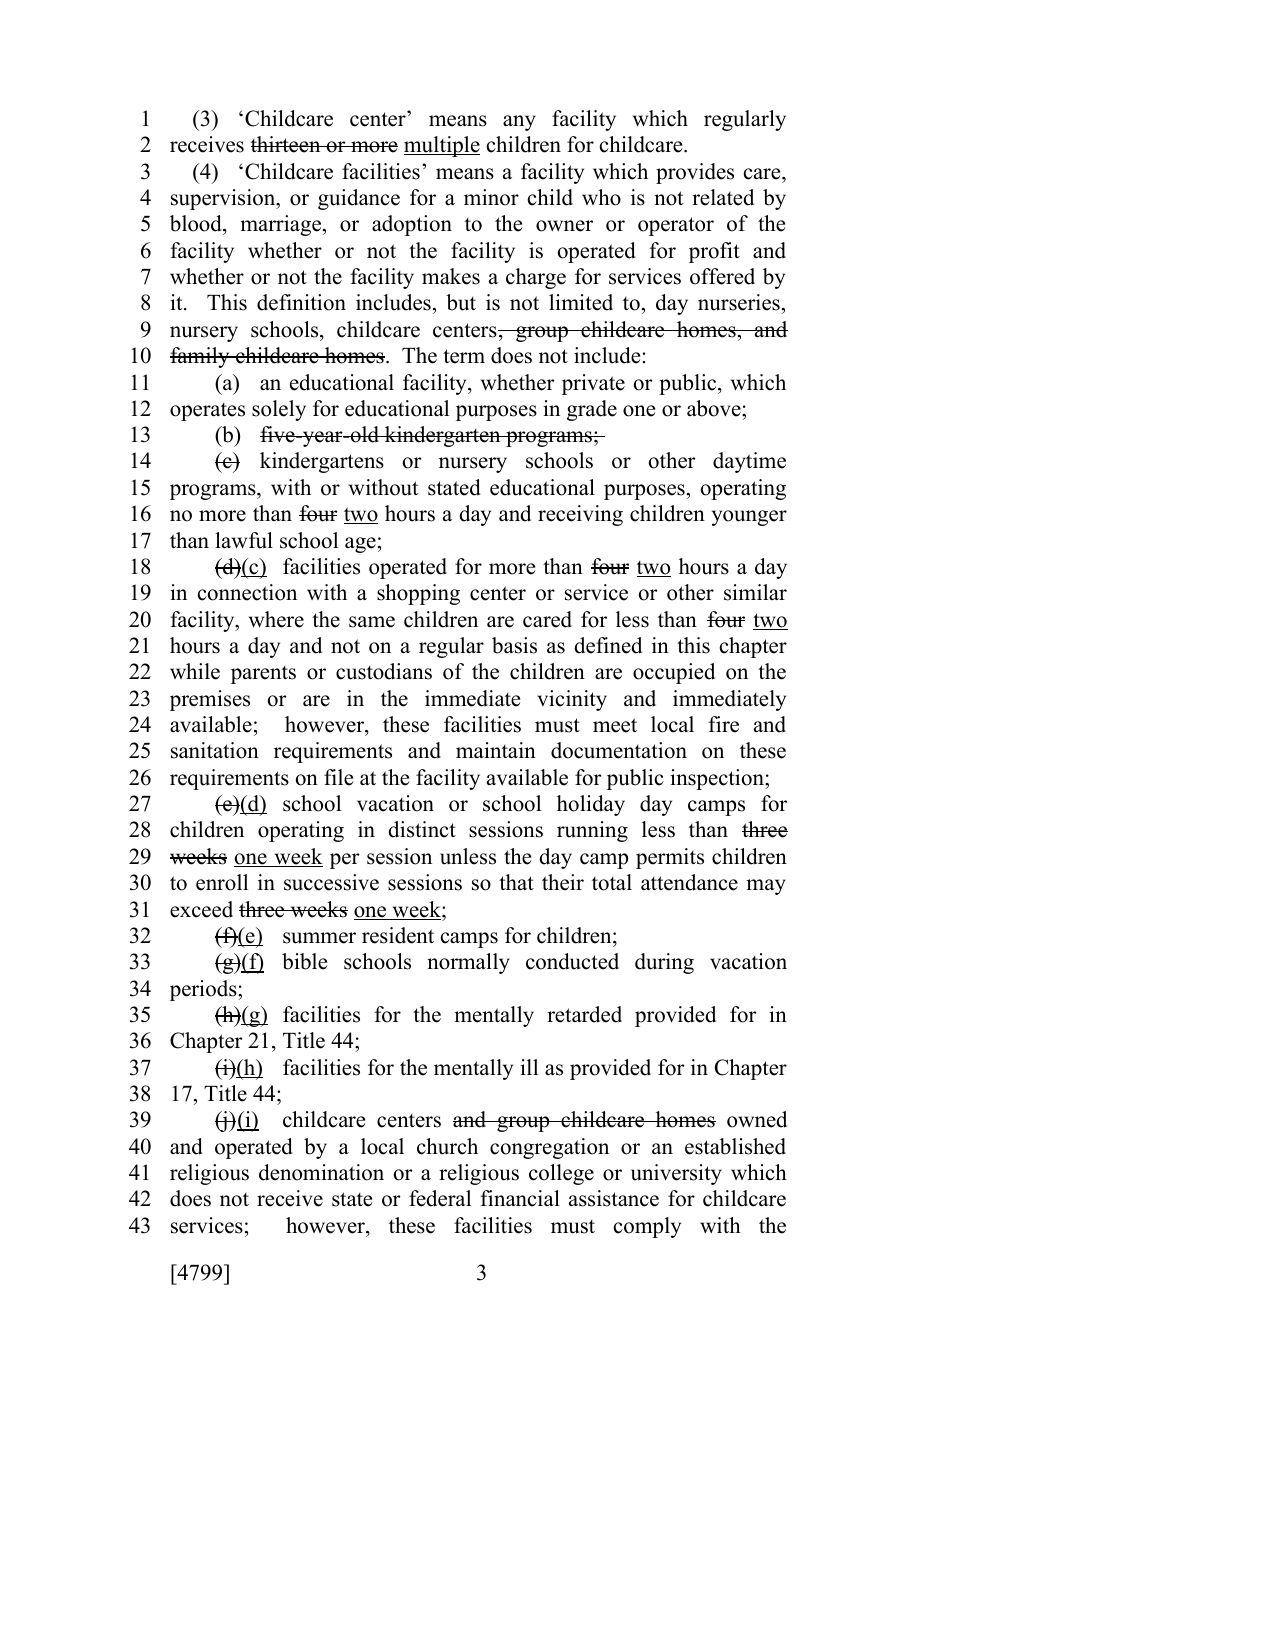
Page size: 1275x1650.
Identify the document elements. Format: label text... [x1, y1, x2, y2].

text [169, 1106, 787, 1238]
text (e)(d) school vacation or school holiday day camps for children operating in distinct sessions running less than three weeks one week per session unless the day camp permits children to enroll in successive sessions so that their total attendance may exceed three weeks one week; [169, 790, 787, 922]
text (f)(e) summer resident camps for children; [169, 922, 787, 948]
text (d)(c) facilities operated for more than four two hours a day in connection with a shopping center or service or other similar facility, where the same children are cared for less than four two hours a day and not on a regular basis as defined in this chapter while parents or custodians of the children are occupied on the premises or are in the immediate vicinity and immediately available; however, these facilities must meet local fire and sanitation requirements and maintain documentation on these requirements on file at the facility available for public inspection; [169, 553, 787, 790]
text (a) an educational facility, whether private or public, which operates solely for educational purposes in grade one or above; [169, 368, 787, 421]
text (c) kindergartens or nursery schools or other daytime programs, with or without stated educational purposes, operating no more than four two hours a day and receiving children younger than lawful school age; [169, 448, 787, 553]
text (3) ‘Childcare center’ means any facility which regularly receives thirteen or more multiple children for childcare. [169, 105, 787, 158]
text (g)(f) bible schools normally conducted during vacation periods; [169, 948, 787, 1001]
text (b) five-year-old kindergarten programs; [169, 421, 787, 448]
text (i)(h) facilities for the mentally ill as provided for in Chapter 17, Title 44; [169, 1054, 787, 1106]
text (4) ‘Childcare facilities’ means a facility which provides care, supervision, or guidance for a minor child who is not related by blood, marriage, or adoption to the owner or operator of the facility whether or not the facility is operated for profit and whether or not the facility makes a charge for services offered by it. This definition includes, but is not limited to, day nurseries, nursery schools, childcare centers, group childcare homes, and family childcare homes. The term does not include: [169, 158, 787, 368]
text (h)(g) facilities for the mentally retarded provided for in Chapter 21, Title 44; [169, 1001, 787, 1054]
